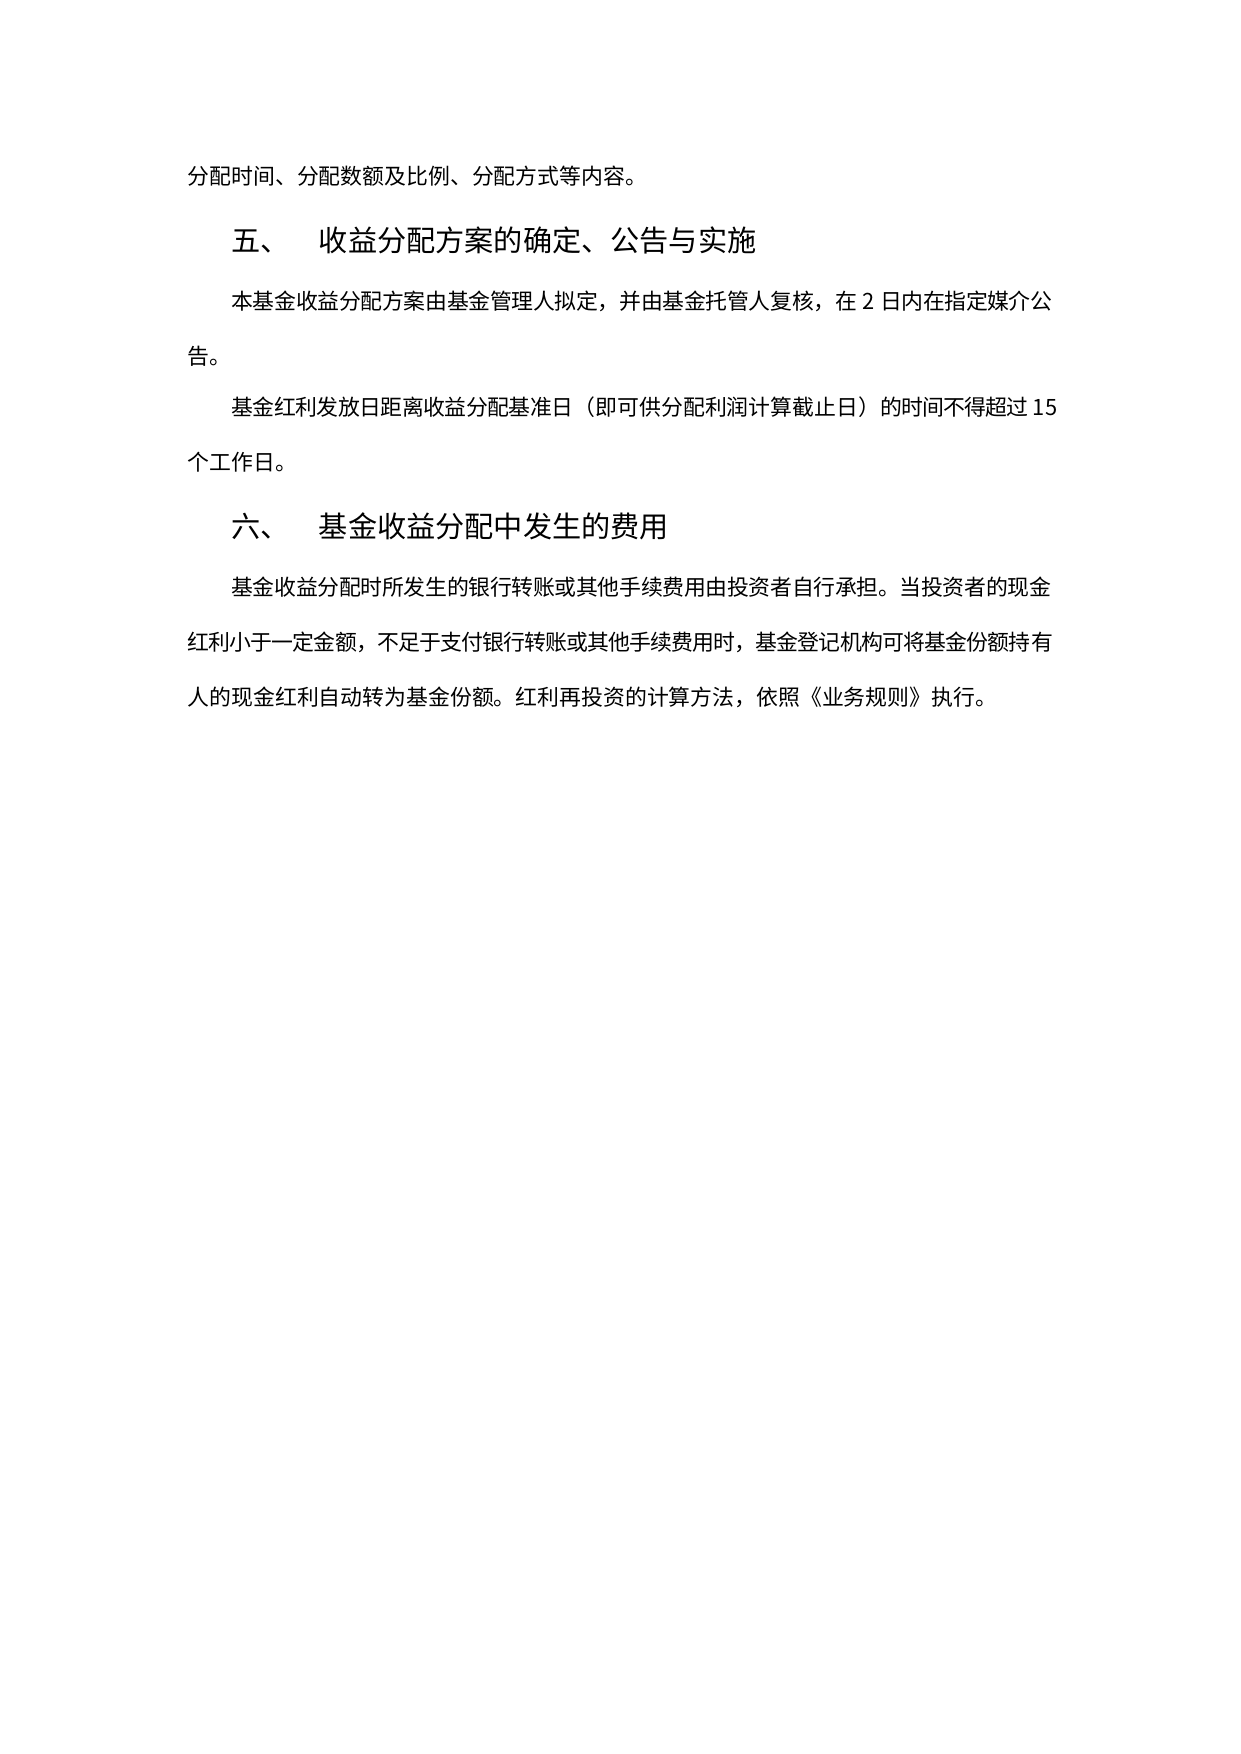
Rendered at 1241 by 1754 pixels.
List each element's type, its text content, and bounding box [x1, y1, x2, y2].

text 本基金收益分配方案由基金管理人拟定，并由基金托管人复核，在 2 日内在指定媒介公告。 [187, 284, 1053, 370]
text 基金收益分配时所发生的银行转账或其他手续费用由投资者自行承担。当投资者的现金红利小于一定金额，不足于支付银行转账或其他手续费用时，基金登记机构可将基金份额持有人的现金红利自动转为基金份额。红利再投资的计算方法，依照《业务规则》执行。 [187, 570, 1053, 711]
text 个工作日。 [187, 445, 1096, 476]
subtitle 五、 收益分配方案的确定、公告与实施 [231, 218, 1096, 260]
text 分配时间、分配数额及比例、分配方式等内容。 [187, 159, 1096, 190]
subtitle 六、 基金收益分配中发生的费用 [231, 504, 1096, 546]
text 基金红利发放日距离收益分配基准日（即可供分配利润计算截止日）的时间不得超过 15 [231, 393, 1096, 421]
